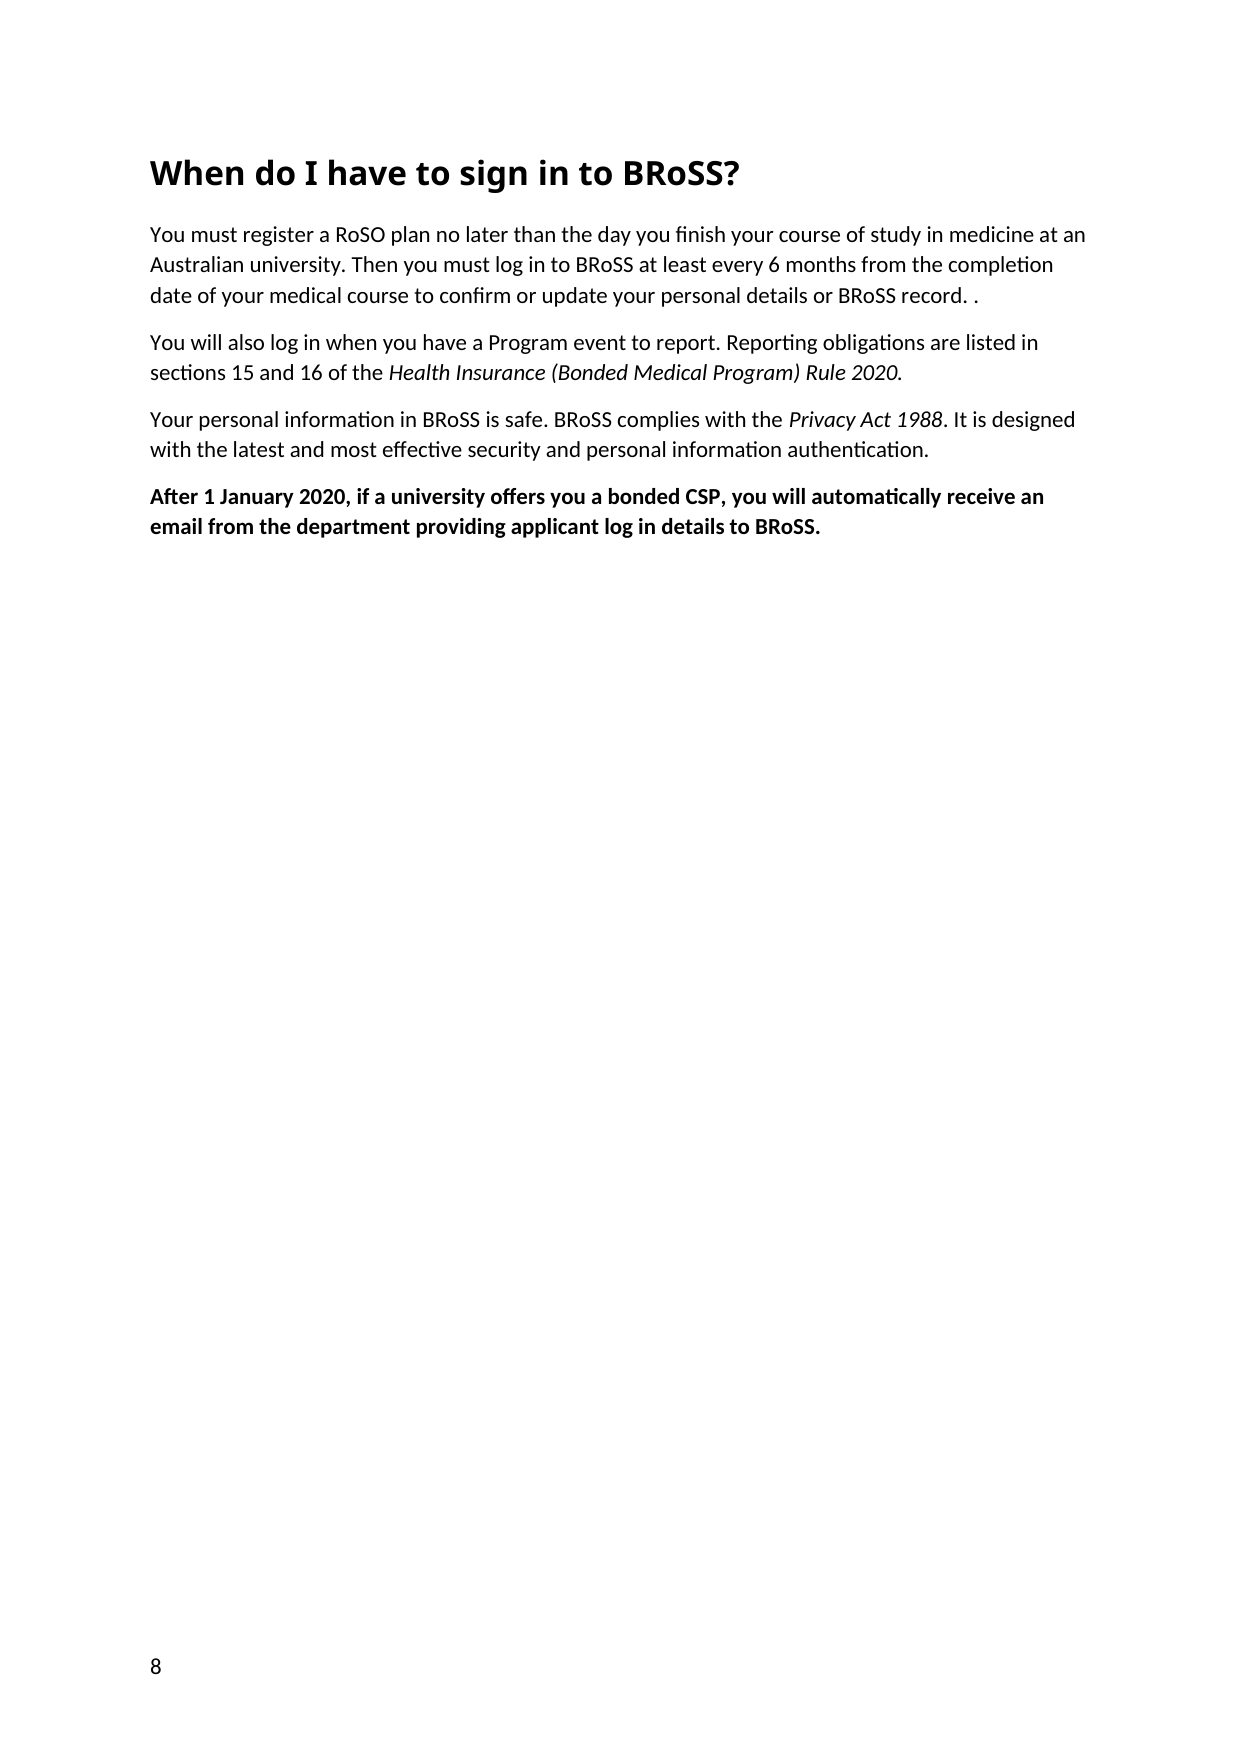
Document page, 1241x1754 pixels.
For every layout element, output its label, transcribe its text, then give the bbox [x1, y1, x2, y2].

text You must register a RoSO plan no later than the day you finish your course of study in medicine at an Australian university. Then you must log in to BRoSS at least every 6 months from the completion date of your medical course to confirm or update your personal details or BRoSS record. . [150, 220, 1090, 309]
text After 1 January 2020, if a university offers you a bonded CSP, you will automatically receive an email from the department providing applicant log in details to BRoSS. [150, 482, 1090, 540]
text You will also log in when you have a Program event to report. Reporting obligations are listed in sections 15 and 16 of the Health Insurance (Bonded Medical Program) Rule 2020. [150, 328, 1090, 386]
subtitle When do I have to sign in to BRoSS? [150, 150, 1090, 195]
text Your personal information in BRoSS is safe. BRoSS complies with the Privacy Act 1988. It is designed with the latest and most effective security and personal information authentication. [150, 405, 1090, 463]
